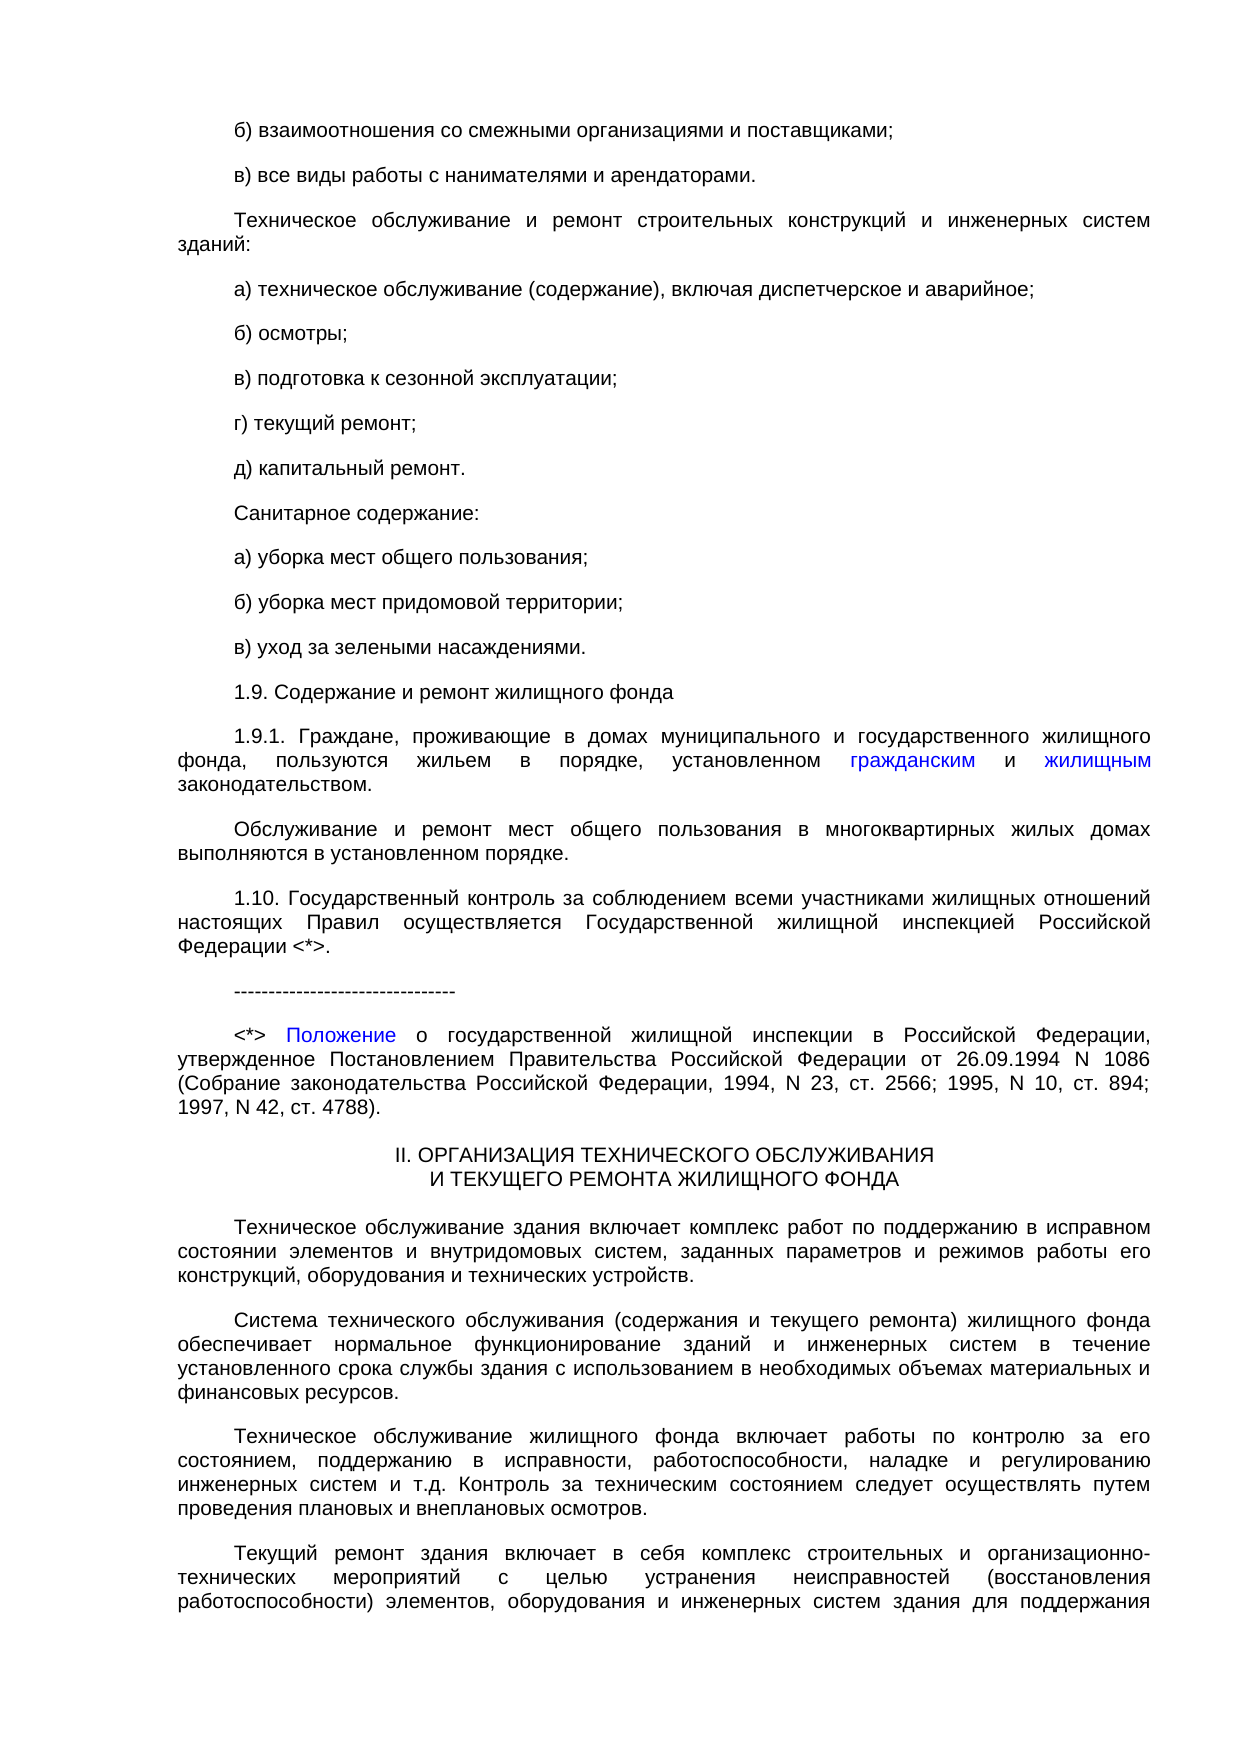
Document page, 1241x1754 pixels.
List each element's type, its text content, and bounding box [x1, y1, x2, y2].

text а) техническое обслуживание (содержание), включая диспетчерское и аварийное; [177, 276, 1152, 300]
text в) уход за зелеными насаждениями. [177, 635, 1152, 659]
text б) осмотры; [177, 321, 1152, 345]
text Обслуживание и ремонт мест общего пользования в многоквартирных жилых домах выполняются в установленном порядке. [177, 817, 1152, 865]
text а) уборка мест общего пользования; [177, 545, 1152, 569]
text б) взаимоотношения со смежными организациями и поставщиками; [177, 118, 1152, 142]
text Техническое обслуживание здания включает комплекс работ по поддержанию в исправном состоянии элементов и внутридомовых систем, заданных параметров и режимов работы его конструкций, оборудования и технических устройств. [177, 1215, 1152, 1287]
text Санитарное содержание: [177, 500, 1152, 524]
text б) уборка мест придомовой территории; [177, 590, 1152, 614]
text <*> Положение о государственной жилищной инспекции в Российской Федерации, утвержденное Постановлением Правительства Российской Федерации от 26.09.1994 N 1086 (Собрание законодательства Российской Федерации, 1994, N 23, ст. 2566; 1995, N 10, ст. 894; 1997, N 42, ст. 4788). [177, 1023, 1152, 1119]
text в) все виды работы с нанимателями и арендаторами. [177, 163, 1152, 187]
text II. ОРГАНИЗАЦИЯ ТЕХНИЧЕСКОГО ОБСЛУЖИВАНИЯ [177, 1143, 1152, 1167]
text -------------------------------- [177, 978, 1152, 1002]
text Система технического обслуживания (содержания и текущего ремонта) жилищного фонда обеспечивает нормальное функционирование зданий и инженерных систем в течение установленного срока службы здания с использованием в необходимых объемах материальных и финансовых ресурсов. [177, 1308, 1152, 1403]
text И ТЕКУЩЕГО РЕМОНТА ЖИЛИЩНОГО ФОНДА [177, 1167, 1152, 1191]
text 1.10. Государственный контроль за соблюдением всеми участниками жилищных отношений настоящих Правил осуществляется Государственной жилищной инспекцией Российской Федерации <*>. [177, 886, 1152, 958]
text Техническое обслуживание жилищного фонда включает работы по контролю за его состоянием, поддержанию в исправности, работоспособности, наладке и регулированию инженерных систем и т.д. Контроль за техническим состоянием следует осуществлять путем проведения плановых и внеплановых осмотров. [177, 1424, 1152, 1520]
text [177, 1541, 1152, 1613]
text 1.9. Содержание и ремонт жилищного фонда [177, 679, 1152, 703]
text Техническое обслуживание и ремонт строительных конструкций и инженерных систем зданий: [177, 208, 1152, 256]
text д) капитальный ремонт. [177, 456, 1152, 479]
text в) подготовка к сезонной эксплуатации; [177, 366, 1152, 390]
text 1.9.1. Граждане, проживающие в домах муниципального и государственного жилищного фонда, пользуются жильем в порядке, установленном гражданским и жилищным законодательством. [177, 724, 1152, 796]
text г) текущий ремонт; [177, 411, 1152, 435]
